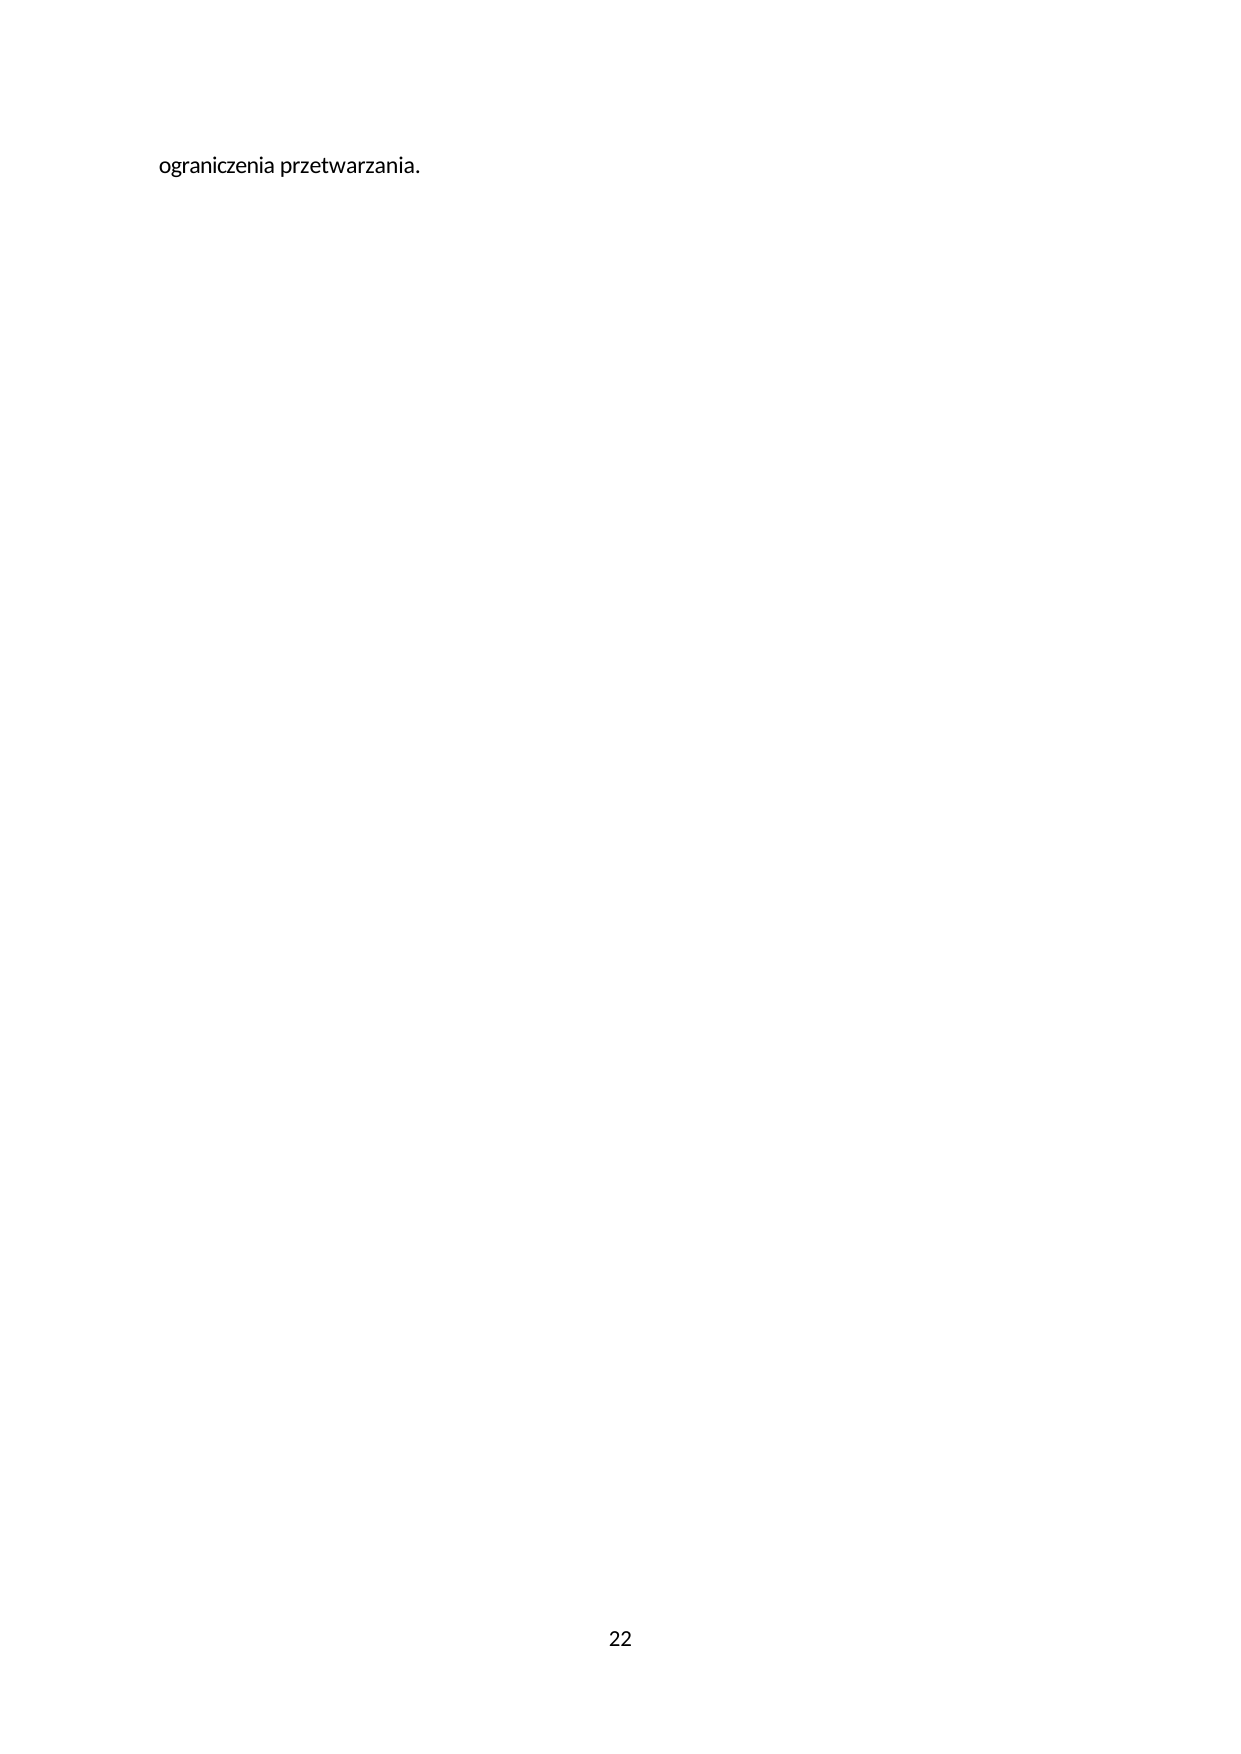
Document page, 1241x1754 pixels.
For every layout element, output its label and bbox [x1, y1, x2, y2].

list [157, 150, 1026, 179]
